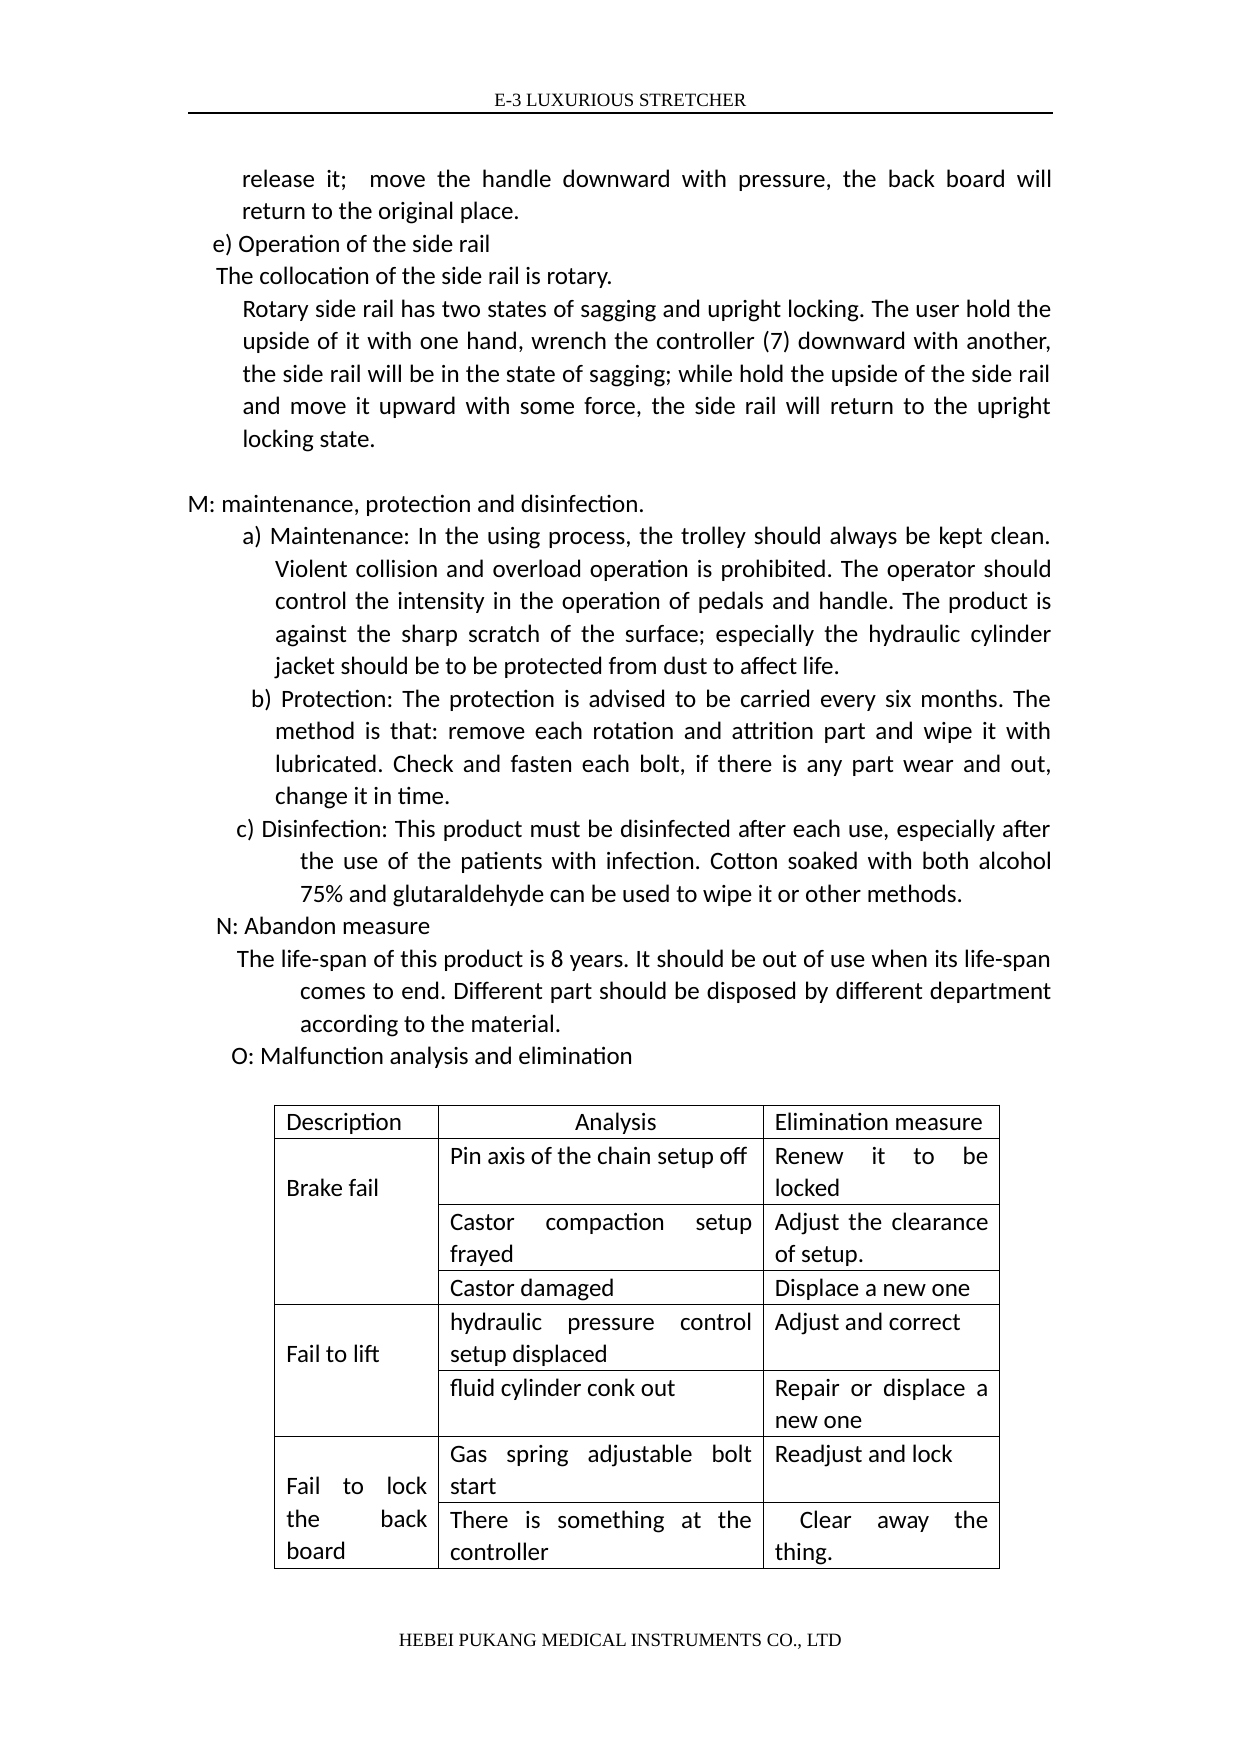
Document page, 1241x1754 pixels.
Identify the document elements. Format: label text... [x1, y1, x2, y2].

table_cell Displace a new one [764, 1271, 999, 1304]
text b) Protection: The protection is advised to be carried every six months. The method is that: remove each rotation and attrition part and wipe it with lubricated. Check and fasten each bolt, if there is any part wear and out, change it in time. [187, 682, 1053, 812]
table_cell hydraulic pressure control setup displaced [439, 1305, 763, 1370]
table_header Description [275, 1106, 438, 1138]
table_cell Readjust and lock [764, 1437, 999, 1502]
table_cell Renew it to be locked [764, 1139, 999, 1204]
table_header Elimination measure [764, 1106, 999, 1138]
text The collocation of the side rail is rotary. [187, 259, 1053, 292]
text The life-span of this product is 8 years. It should be out of use when its life-span comes to end. Different part should be disposed by different department according to the material. [187, 942, 1053, 1039]
table_cell Pin axis of the chain setup off [439, 1139, 763, 1204]
table_cell Fail to lock the back board [275, 1437, 438, 1568]
text c) Disinfection: This product must be disinfected after each use, especially after the use of the patients with infection. Cotton soaked with both alcohol 75% and glutaraldehyde can be used to wipe it or other methods. [187, 812, 1053, 909]
table_cell fluid cylinder conk out [439, 1371, 763, 1436]
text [217, 162, 1053, 227]
table_cell Adjust and correct [764, 1305, 999, 1370]
text e) Operation of the side rail [187, 227, 1053, 259]
text a) Maintenance: In the using process, the trolley should always be kept clean. Violent collision and overload operation is prohibited. The operator should control the intensity in the operation of pedals and handle. The product is against the sharp scratch of the surface; especially the hydraulic cylinder jacket should be to be protected from dust to affect life. [187, 519, 1053, 682]
text O: Malfunction analysis and elimination [231, 1039, 1053, 1072]
table_cell Castor compaction setup frayed [439, 1205, 763, 1270]
table_cell Adjust the clearance of setup. [764, 1205, 999, 1270]
table_cell Gas spring adjustable bolt start [439, 1437, 763, 1502]
table_cell Castor damaged [439, 1271, 763, 1304]
table_cell Fail to lift [275, 1305, 438, 1436]
table_cell There is something at the controller [439, 1503, 763, 1568]
text Rotary side rail has two states of sagging and upright locking. The user hold the upside of it with one hand, wrench the controller (7) downward with another, the side rail will be in the state of sagging; while hold the upside of the side rail and move it upward with some force, the side rail will return to the upright locking state. [242, 292, 1053, 454]
table_cell Brake fail [275, 1139, 438, 1304]
table_cell Repair or displace a new one [764, 1371, 999, 1436]
table_cell Clear away the thing. [764, 1503, 999, 1568]
text N: Abandon measure [187, 909, 1053, 942]
table_header Analysis [439, 1106, 763, 1138]
text M: maintenance, protection and disinfection. [187, 487, 1053, 519]
